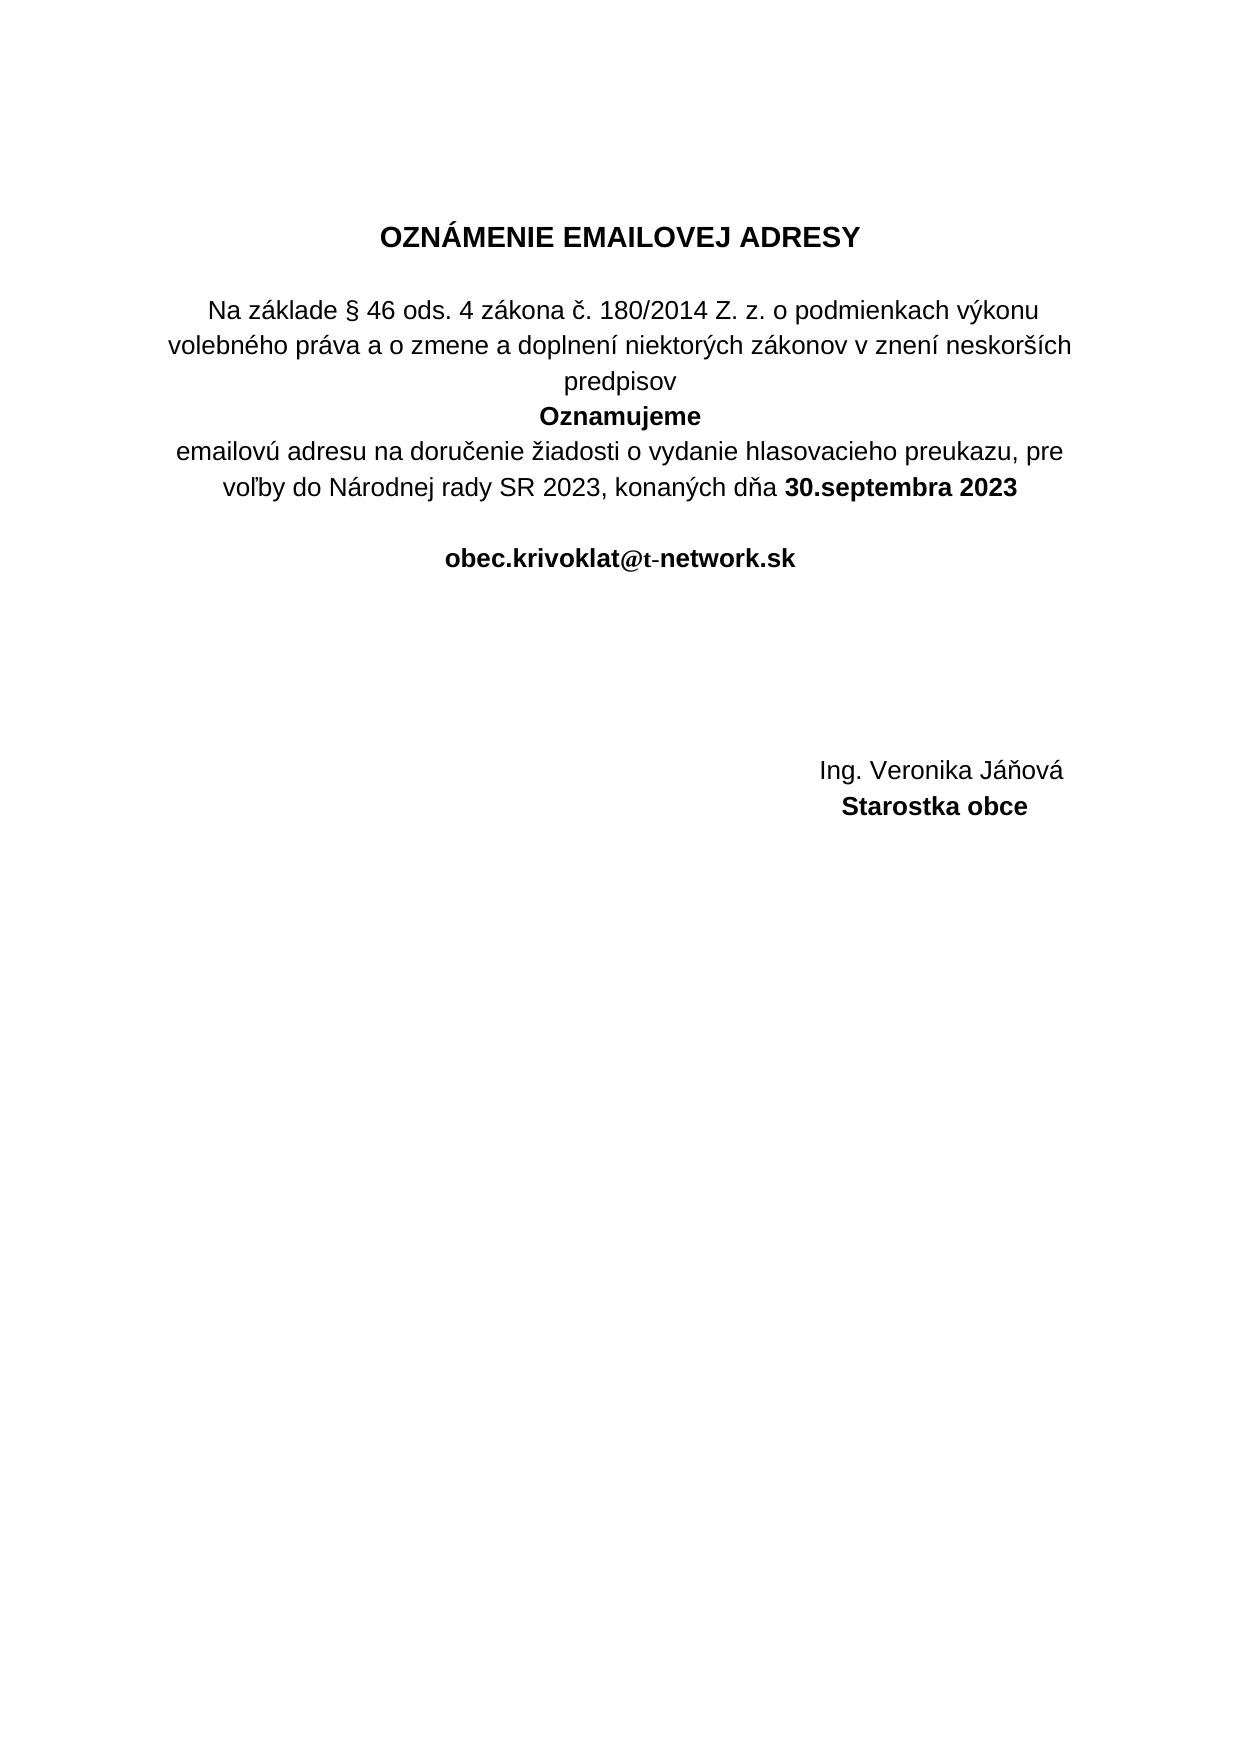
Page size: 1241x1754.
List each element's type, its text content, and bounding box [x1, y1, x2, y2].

text Oznamujeme [148, 396, 1093, 431]
text Starostka obce [148, 785, 1093, 821]
text emailovú adresu na doručenie žiadosti o vydanie hlasovacieho preukazu, pre voľby do Národnej rady SR 2023, konaných dňa 30.septembra 2023 [148, 431, 1093, 502]
text obec.krivoklat@t-network.sk [148, 537, 1093, 573]
text Na základe § 46 ods. 4 zákona č. 180/2014 Z. z. o podmienkach výkonu volebného práva a o zmene a doplnení niektorých zákonov v znení neskorších predpisov [148, 289, 1093, 396]
text OZNÁMENIE EMAILOVEJ ADRESY [148, 218, 1093, 254]
text Ing. Veronika Jáňová [148, 750, 1093, 785]
